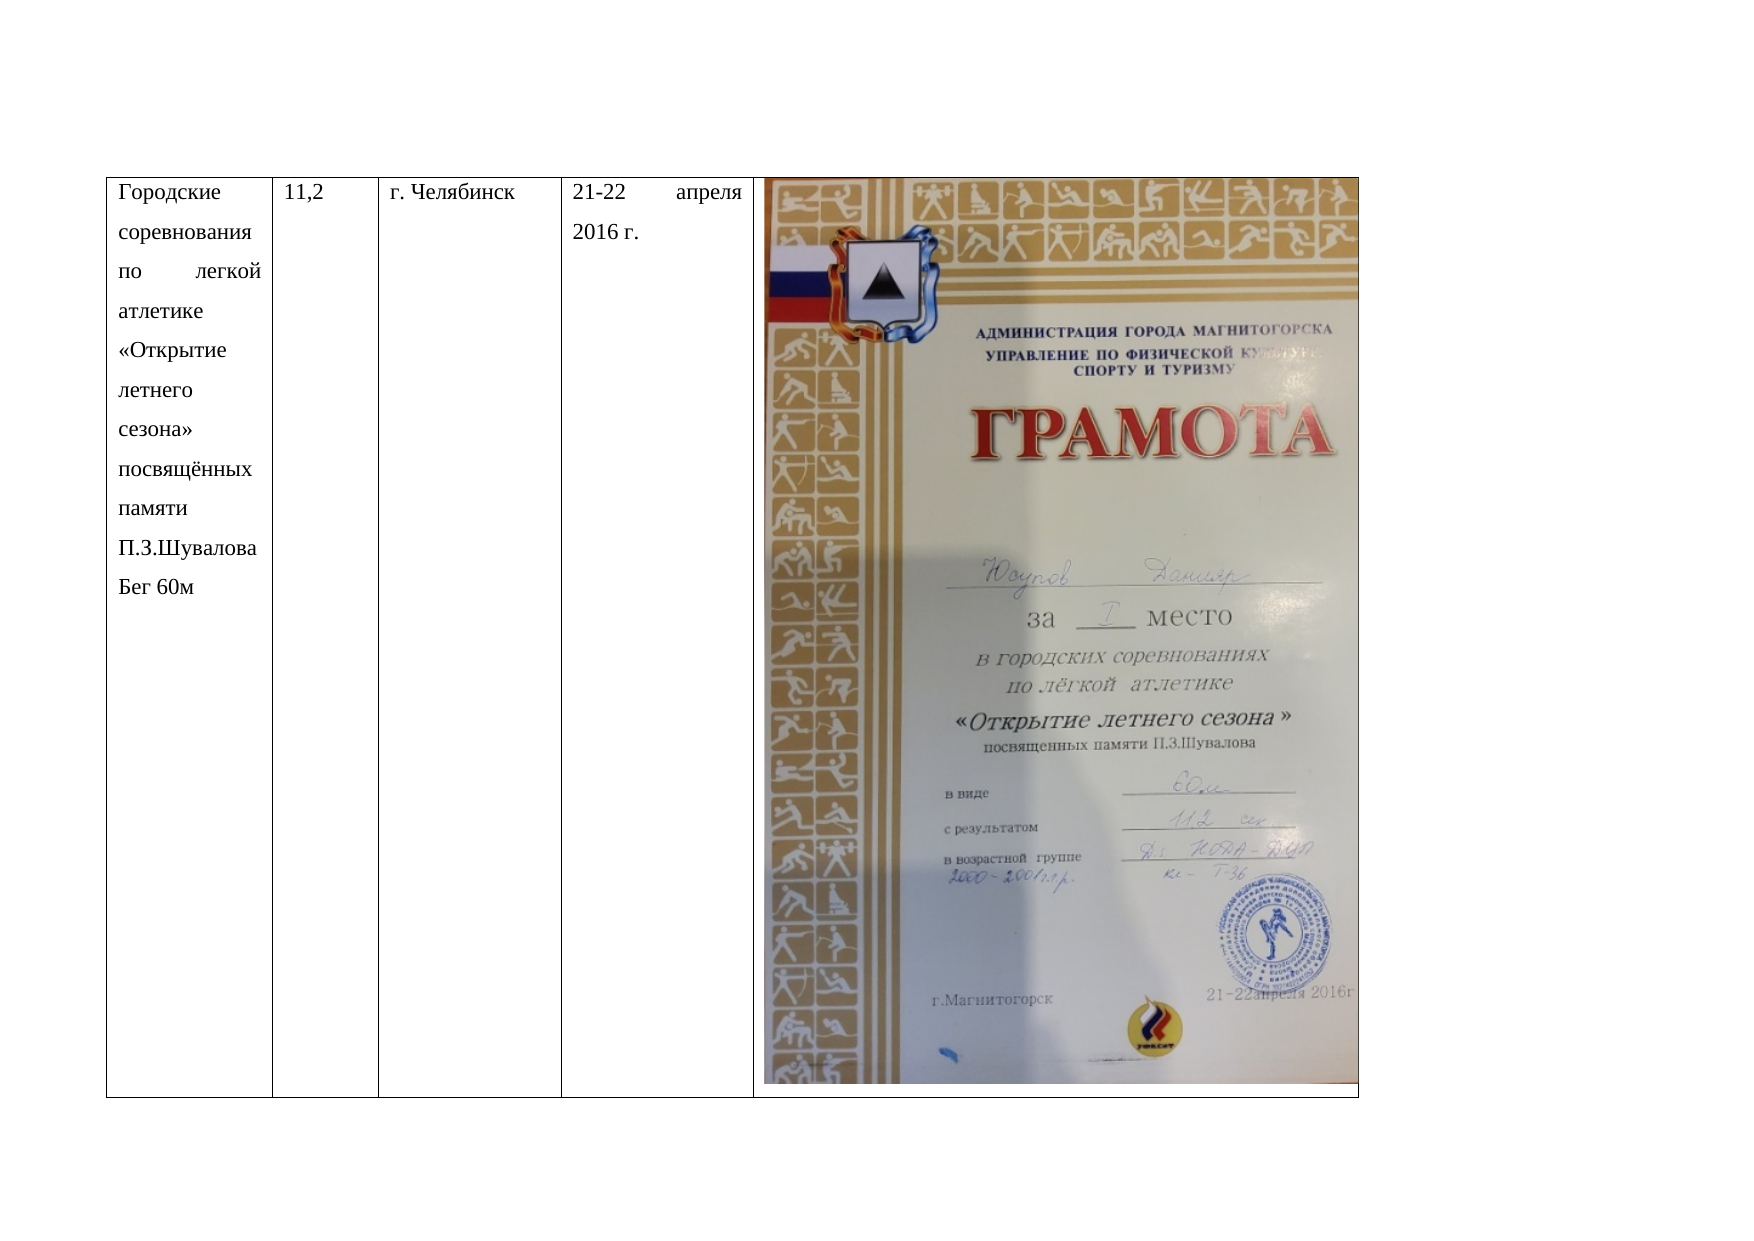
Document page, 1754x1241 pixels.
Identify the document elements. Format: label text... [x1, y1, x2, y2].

table_cell Городские соревнования по легкой атлетике «Открытие летнего сезона» посвящённых памяти П.З.Шувалова Бег 60м [107, 178, 272, 1097]
table_cell 11,2 [273, 178, 378, 1097]
table_cell г. Челябинск [379, 178, 561, 1097]
picture [764, 178, 1359, 1084]
table_cell 21-22 апреля 2016 г. [562, 178, 753, 1097]
table_cell [754, 178, 1358, 1097]
